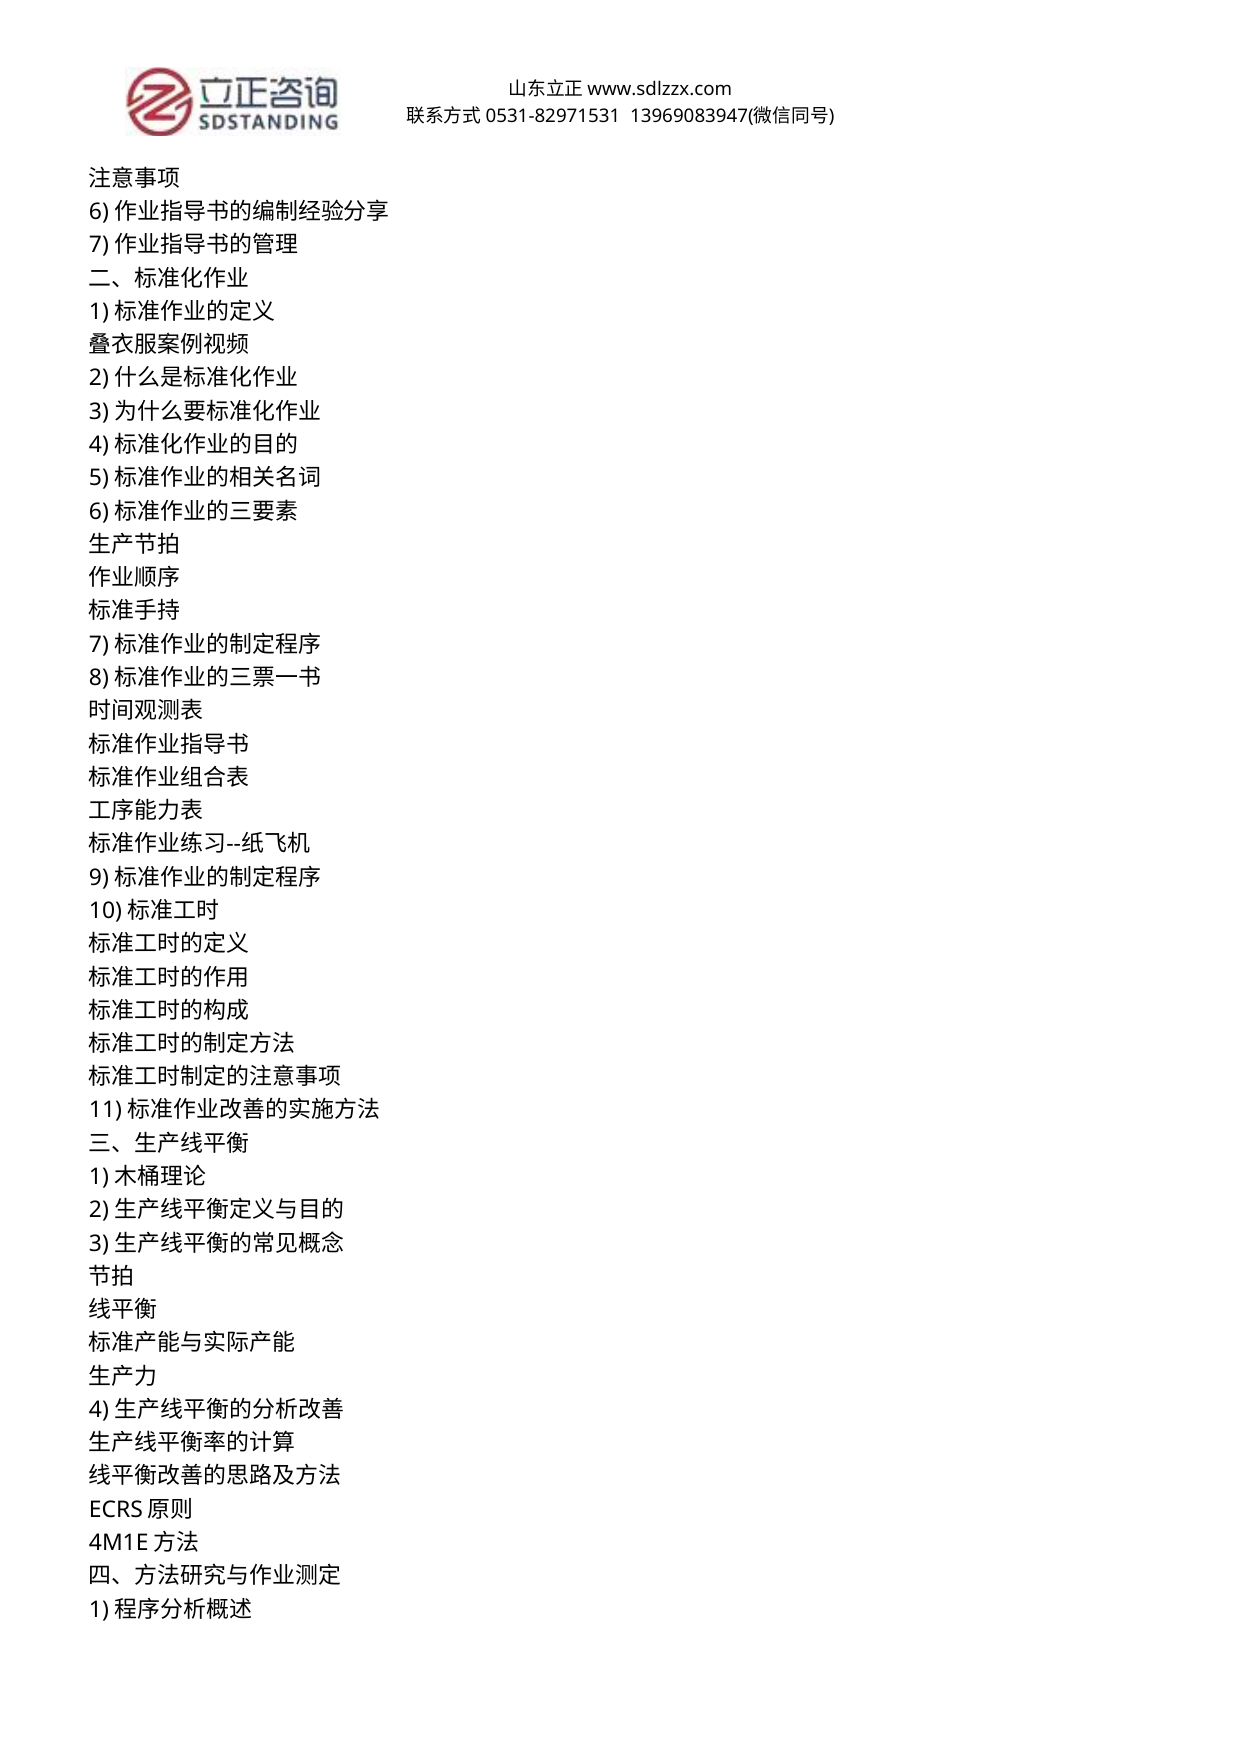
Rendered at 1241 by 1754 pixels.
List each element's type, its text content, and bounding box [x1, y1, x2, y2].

text 标准作业组合表 [89, 759, 1152, 792]
text 2) 什么是标准化作业 [89, 359, 1152, 392]
text 标准工时的定义 [89, 925, 1152, 958]
text 1) 程序分析概述 [89, 1590, 1152, 1624]
text 4M1E方法 [89, 1524, 1152, 1557]
text 作业顺序 [89, 559, 1152, 592]
text ECRS原则 [89, 1491, 1152, 1524]
text 线平衡 [89, 1291, 1152, 1324]
text 4) 标准化作业的目的 [89, 426, 1152, 459]
text 叠衣服案例视频 [89, 326, 1152, 359]
picture [125, 67, 341, 136]
text 3) 生产线平衡的常见概念 [89, 1224, 1152, 1258]
text 8) 标准作业的三票一书 [89, 659, 1152, 692]
text 标准作业练习--纸飞机 [89, 825, 1152, 858]
text 三、生产线平衡 [89, 1124, 1152, 1158]
text 2) 生产线平衡定义与目的 [89, 1191, 1152, 1224]
text 标准手持 [89, 592, 1152, 626]
text 标准产能与实际产能 [89, 1324, 1152, 1357]
text 5) 标准作业的相关名词 [89, 459, 1152, 492]
text 线平衡改善的思路及方法 [89, 1457, 1152, 1491]
text 时间观测表 [89, 692, 1152, 725]
text 节拍 [89, 1258, 1152, 1291]
text 6) 标准作业的三要素 [89, 492, 1152, 526]
text 1) 木桶理论 [89, 1158, 1152, 1191]
text 11) 标准作业改善的实施方法 [89, 1091, 1152, 1124]
text 9) 标准作业的制定程序 [89, 858, 1152, 892]
text 1) 标准作业的定义 [89, 293, 1152, 326]
text 二、标准化作业 [89, 259, 1152, 293]
text 注意事项 [89, 159, 1152, 193]
text 3) 为什么要标准化作业 [89, 392, 1152, 426]
text 标准作业指导书 [89, 725, 1152, 759]
text 4) 生产线平衡的分析改善 [89, 1391, 1152, 1424]
text 标准工时制定的注意事项 [89, 1058, 1152, 1091]
text 10) 标准工时 [89, 892, 1152, 925]
text 7) 标准作业的制定程序 [89, 626, 1152, 659]
text 生产节拍 [89, 526, 1152, 559]
text 工序能力表 [89, 792, 1152, 825]
text 生产力 [89, 1357, 1152, 1391]
text 生产线平衡率的计算 [89, 1424, 1152, 1457]
text 标准工时的构成 [89, 992, 1152, 1025]
text 6) 作业指导书的编制经验分享 [89, 193, 1152, 226]
text 7) 作业指导书的管理 [89, 226, 1152, 259]
text 标准工时的制定方法 [89, 1025, 1152, 1058]
text 四、方法研究与作业测定 [89, 1557, 1152, 1590]
text 标准工时的作用 [89, 958, 1152, 992]
